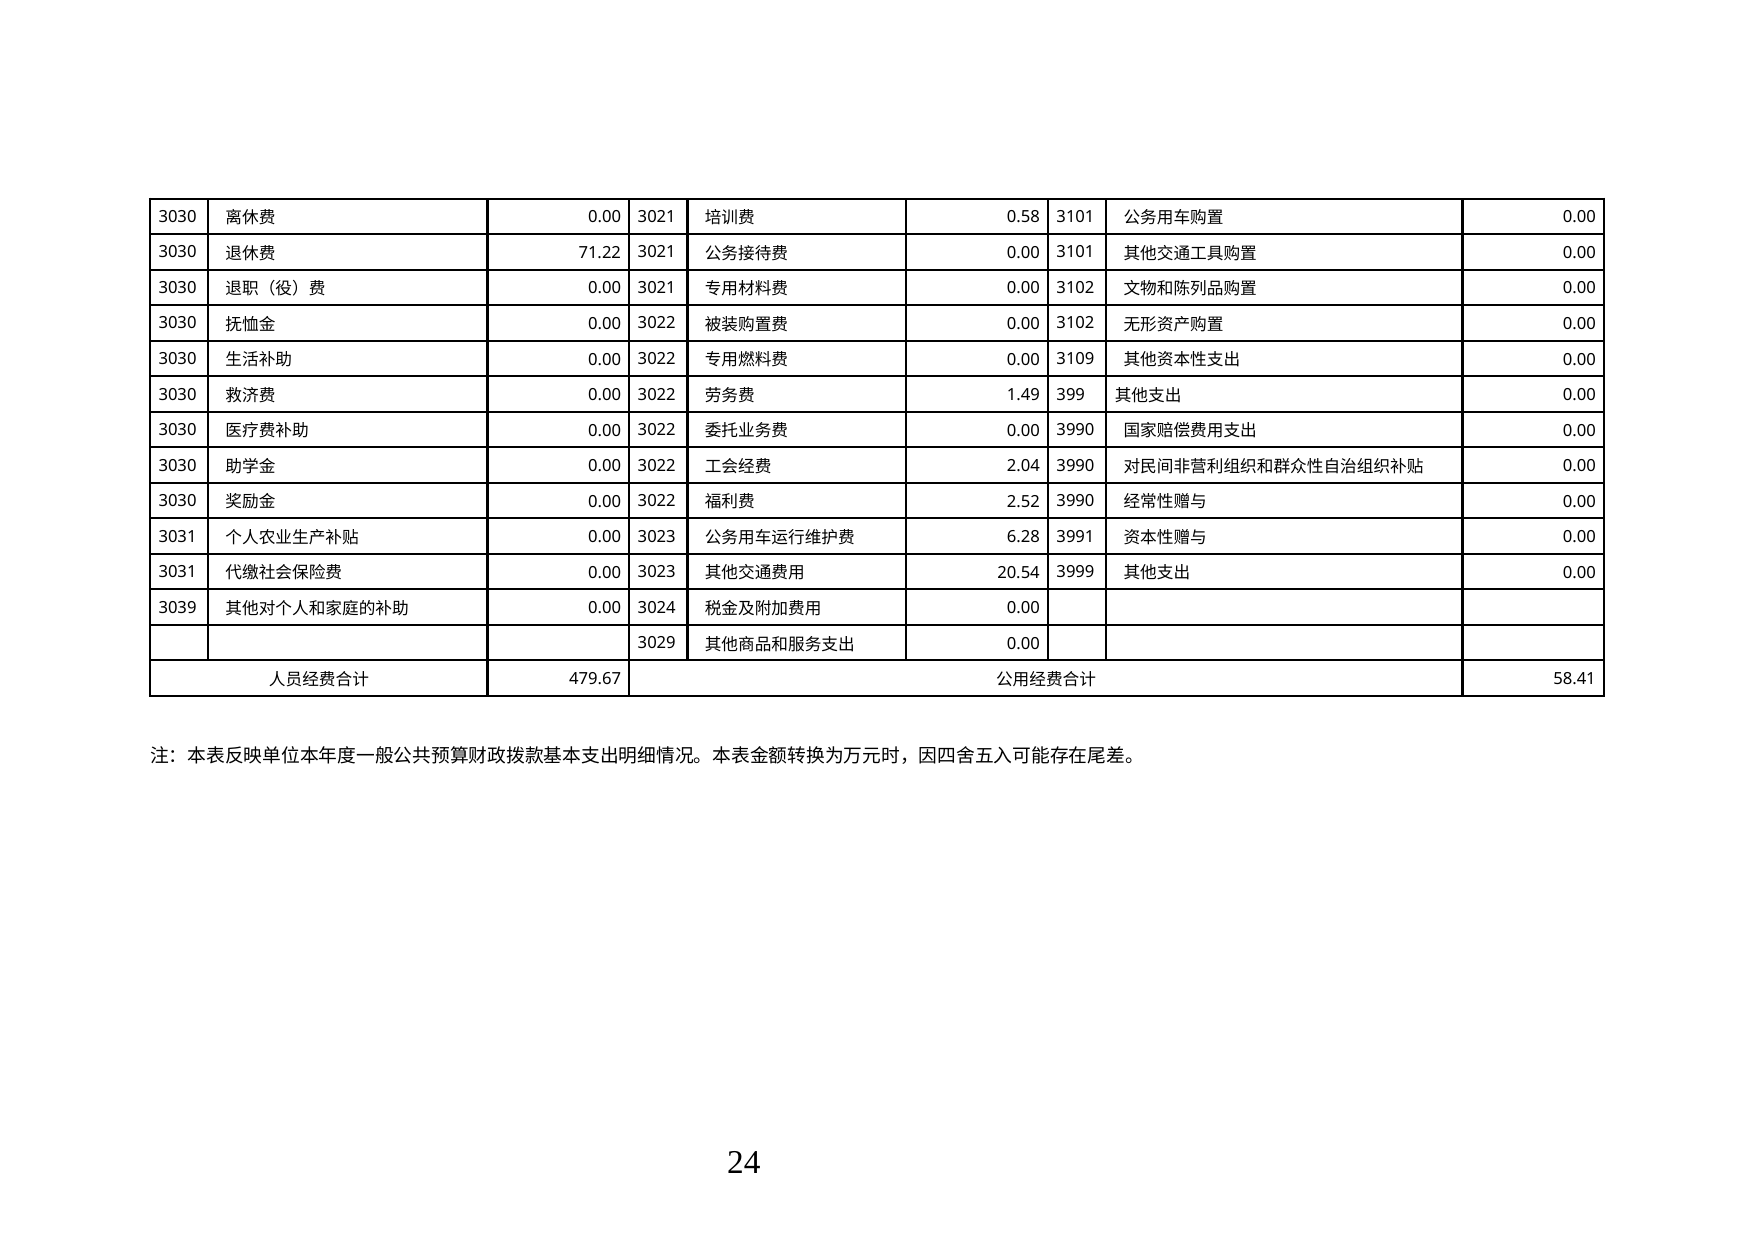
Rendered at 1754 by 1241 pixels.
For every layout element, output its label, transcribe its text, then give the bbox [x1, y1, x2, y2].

table_cell 39907 [1049, 413, 1105, 446]
table_cell 文物和陈列品购置 [1107, 271, 1461, 304]
table_cell 2.04 [907, 448, 1047, 482]
table_cell 0.00 [907, 590, 1047, 624]
table_cell 0.00 [1464, 555, 1603, 588]
table_cell 0.00 [1464, 413, 1603, 446]
table_cell 税金及附加费用 [689, 590, 905, 624]
table_cell 0.00 [1464, 342, 1603, 375]
table_cell 0.00 [1464, 377, 1603, 411]
table_cell 0.00 [1464, 306, 1603, 340]
table_cell 30310 [151, 519, 207, 553]
table_cell 其他交通工具购置 [1107, 235, 1461, 269]
table_cell 0.00 [489, 200, 628, 233]
table_cell 30218 [630, 271, 686, 304]
table_cell 30302 [151, 235, 207, 269]
table_cell 30301 [151, 200, 207, 233]
table_cell 31019 [1049, 235, 1105, 269]
table_cell 30229 [630, 484, 686, 517]
table_cell 0.00 [489, 377, 628, 411]
table_cell 其他交通费用 [689, 555, 905, 588]
table_cell 培训费 [689, 200, 905, 233]
table_cell 0.00 [907, 626, 1047, 659]
table_cell 抚恤金 [209, 306, 486, 340]
table_cell 30306 [151, 377, 207, 411]
table_cell 30231 [630, 519, 686, 553]
table_cell 479.67 [489, 661, 628, 695]
table_cell [1464, 590, 1603, 624]
table_cell 30308 [151, 448, 207, 482]
table_cell 39908 [1049, 448, 1105, 482]
table_cell 0.00 [907, 342, 1047, 375]
table_cell 其他支出 [1107, 377, 1461, 411]
table_cell 2.52 [907, 484, 1047, 517]
table_cell 30226 [630, 377, 686, 411]
table_cell 离休费 [209, 200, 486, 233]
table_cell 30225 [630, 342, 686, 375]
table_cell 专用材料费 [689, 271, 905, 304]
table_cell 经常性赠与 [1107, 484, 1461, 517]
table_cell [489, 626, 628, 659]
table_cell 30399 [151, 590, 207, 624]
table_cell 资本性赠与 [1107, 519, 1461, 553]
table_cell 58.41 [1464, 661, 1603, 695]
table_cell 0.00 [907, 413, 1047, 446]
table_cell 6.28 [907, 519, 1047, 553]
table_cell 39910 [1049, 519, 1105, 553]
table_cell 福利费 [689, 484, 905, 517]
table_cell 公务接待费 [689, 235, 905, 269]
table_cell 30303 [151, 271, 207, 304]
table_cell 奖励金 [209, 484, 486, 517]
table_cell 30304 [151, 306, 207, 340]
table_cell 0.58 [907, 200, 1047, 233]
table_cell 生活补助 [209, 342, 486, 375]
table_cell 其他资本性支出 [1107, 342, 1461, 375]
table_cell 30239 [630, 555, 686, 588]
table_cell 其他支出 [1107, 555, 1461, 588]
table_cell 30227 [630, 413, 686, 446]
table_cell 30299 [630, 626, 686, 659]
table_cell 无形资产购置 [1107, 306, 1461, 340]
table_cell 专用燃料费 [689, 342, 905, 375]
table_cell 公务用车运行维护费 [689, 519, 905, 553]
table_cell 30224 [630, 306, 686, 340]
table_cell 0.00 [907, 235, 1047, 269]
table_cell 0.00 [1464, 235, 1603, 269]
table_cell 救济费 [209, 377, 486, 411]
table_cell 30217 [630, 235, 686, 269]
table_cell 30216 [630, 200, 686, 233]
table_cell 30240 [630, 590, 686, 624]
table_cell 退职（役）费 [209, 271, 486, 304]
table_cell 30228 [630, 448, 686, 482]
table_cell [209, 626, 486, 659]
table_cell 0.00 [907, 271, 1047, 304]
table_cell 0.00 [1464, 200, 1603, 233]
table_cell 0.00 [907, 306, 1047, 340]
table_cell 0.00 [489, 555, 628, 588]
table_cell 0.00 [489, 590, 628, 624]
table_cell 39909 [1049, 484, 1105, 517]
table_cell [1049, 626, 1105, 659]
table_cell 1.49 [907, 377, 1047, 411]
table_cell 71.22 [489, 235, 628, 269]
table_cell 对民间非营利组织和群众性自治组织补贴 [1107, 448, 1461, 482]
table_cell 0.00 [489, 271, 628, 304]
text 注：本表反映单位本年度一般公共预算财政拨款基本支出明细情况。本表金额转换为万元时，因四舍五入可能存在尾差。 [150, 738, 1604, 770]
table_cell 39999 [1049, 555, 1105, 588]
table_cell 0.00 [489, 342, 628, 375]
table_cell [1464, 626, 1603, 659]
table_cell 30311 [151, 555, 207, 588]
table_cell 医疗费补助 [209, 413, 486, 446]
table_cell 0.00 [1464, 271, 1603, 304]
table_cell 30307 [151, 413, 207, 446]
table_cell 20.54 [907, 555, 1047, 588]
table_cell [1107, 626, 1461, 659]
table_cell 30309 [151, 484, 207, 517]
table_cell 工会经费 [689, 448, 905, 482]
table_cell [151, 626, 207, 659]
table_cell 其他对个人和家庭的补助 [209, 590, 486, 624]
table_cell 0.00 [1464, 448, 1603, 482]
table_cell 委托业务费 [689, 413, 905, 446]
table_cell 其他商品和服务支出 [689, 626, 905, 659]
table_cell 0.00 [489, 306, 628, 340]
table_cell 31099 [1049, 342, 1105, 375]
table_cell 个人农业生产补贴 [209, 519, 486, 553]
table_cell 助学金 [209, 448, 486, 482]
table_cell 劳务费 [689, 377, 905, 411]
table_cell 0.00 [489, 413, 628, 446]
table_cell 公务用车购置 [1107, 200, 1461, 233]
table_cell 人员经费合计 [151, 661, 486, 695]
table_cell 代缴社会保险费 [209, 555, 486, 588]
table_cell [1049, 590, 1105, 624]
table_cell 国家赔偿费用支出 [1107, 413, 1461, 446]
table_cell 0.00 [489, 519, 628, 553]
table_cell [1107, 590, 1461, 624]
table_cell 0.00 [1464, 519, 1603, 553]
table_cell 31013 [1049, 200, 1105, 233]
table_cell 被装购置费 [689, 306, 905, 340]
table_cell 0.00 [1464, 484, 1603, 517]
table_cell 30305 [151, 342, 207, 375]
table_cell 退休费 [209, 235, 486, 269]
table_cell 0.00 [489, 484, 628, 517]
table_cell 公用经费合计 [630, 661, 1461, 695]
table_cell 0.00 [489, 448, 628, 482]
table_cell 31022 [1049, 306, 1105, 340]
table_cell 399 [1049, 377, 1105, 411]
table_cell 31021 [1049, 271, 1105, 304]
